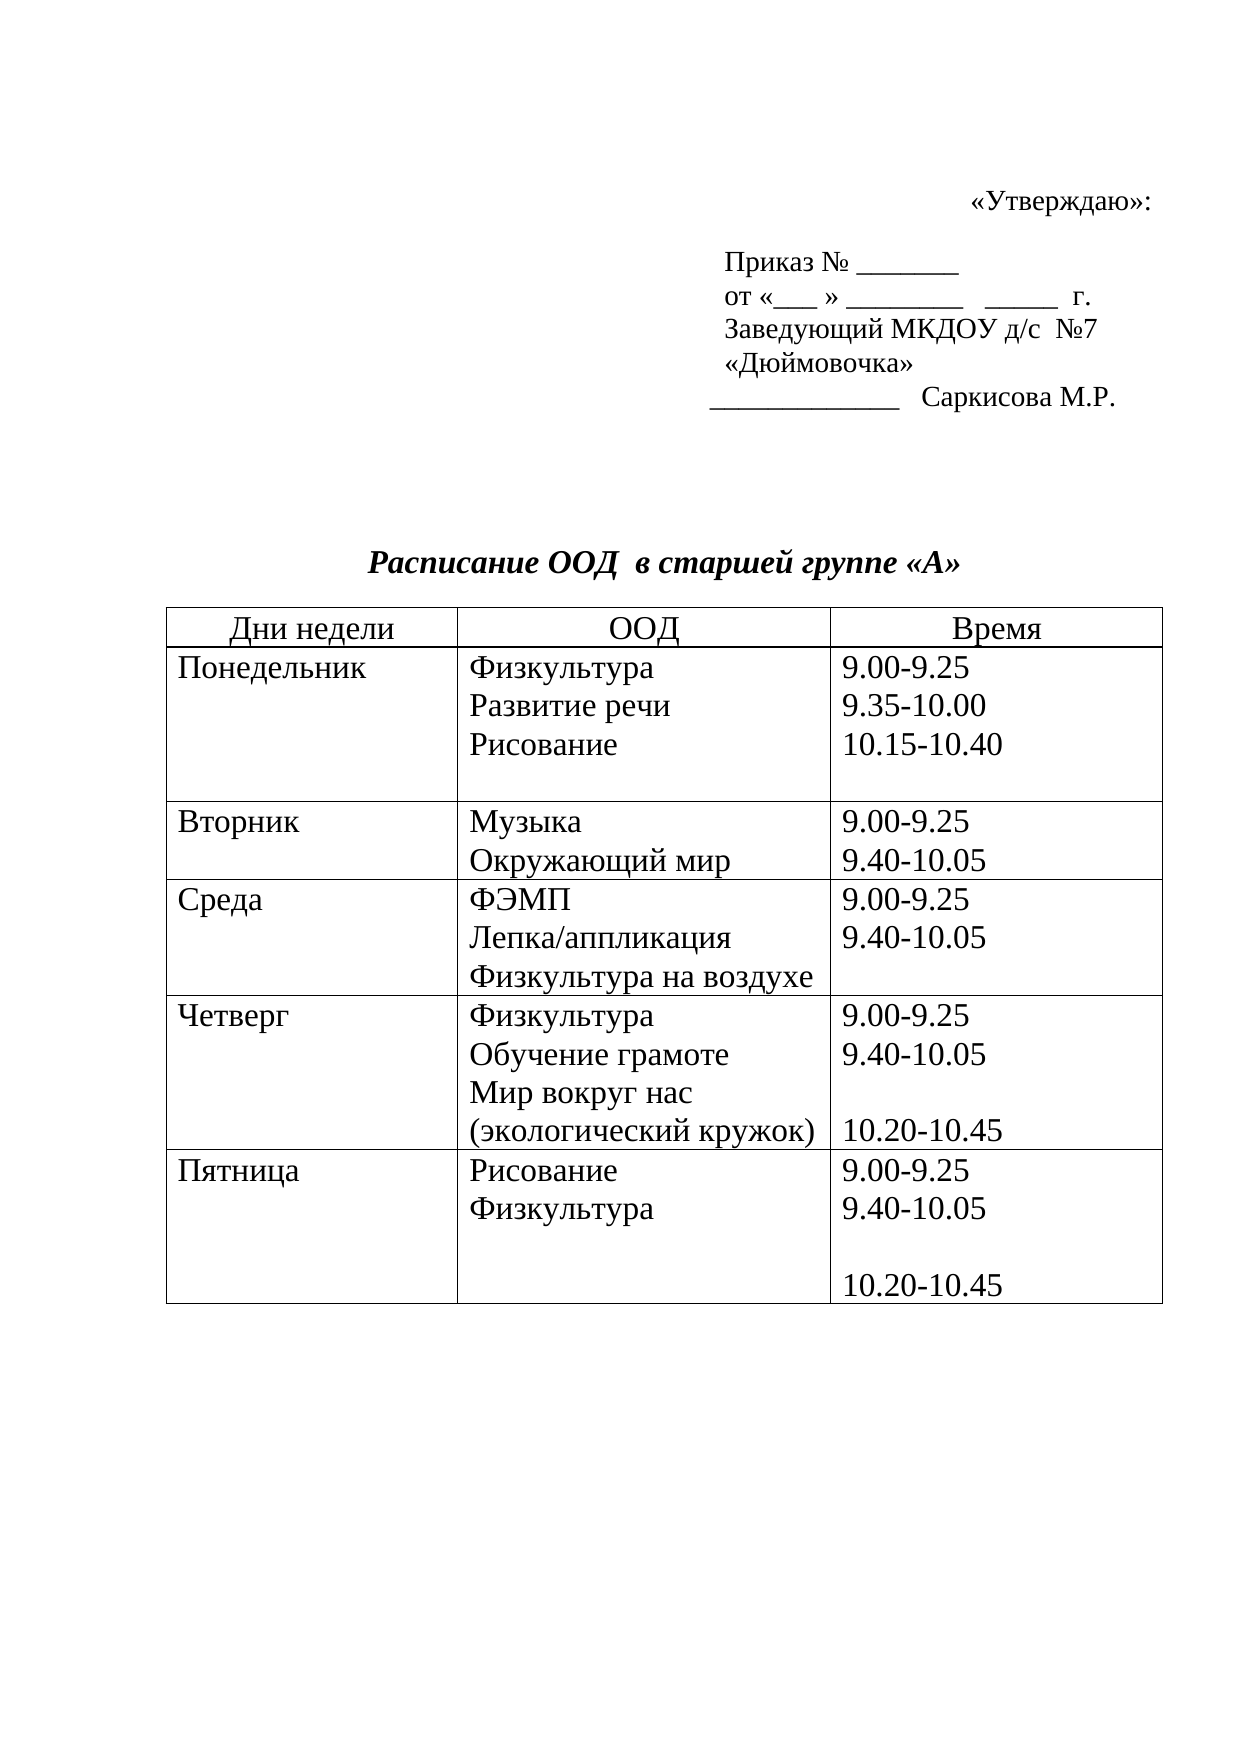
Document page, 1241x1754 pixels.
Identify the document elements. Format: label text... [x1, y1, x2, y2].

text Расписание ООД в старшей группе «А» [177, 542, 1152, 580]
table_cell Вторник [167, 802, 457, 878]
text Заведующий МКДОУ д/с №7 [177, 312, 1152, 345]
table_cell Понедельник [167, 648, 457, 801]
text «Утверждаю»: [177, 183, 1152, 217]
table_cell Четверг [167, 996, 457, 1149]
table_header Дни недели [167, 608, 457, 646]
table_cell Среда [167, 880, 457, 994]
table_cell ФЭМП Лепка/аппликация Физкультура на воздухе [458, 880, 830, 994]
table_cell Рисование Физкультура [458, 1150, 830, 1303]
table_cell Физкультура Обучение грамоте Мир вокруг нас (экологический кружок) [458, 996, 830, 1149]
table_cell Музыка Окружающий мир [458, 802, 830, 878]
table_header Время [831, 608, 1162, 646]
table_cell 9.00-9.25 9.40-10.05 [831, 802, 1162, 878]
text Приказ № _______ [177, 244, 1152, 278]
table_cell 9.00-9.25 9.35-10.00 10.15-10.40 [831, 648, 1162, 801]
text _____________ Саркисова М.Р. [177, 379, 1152, 412]
text «Дюймовочка» [177, 345, 1152, 379]
table_header ООД [458, 608, 830, 646]
table_cell 9.00-9.25 9.40-10.05 [831, 880, 1162, 994]
table_cell 9.00-9.25 9.40-10.05 10.20-10.45 [831, 996, 1162, 1149]
table_cell Пятница [167, 1150, 457, 1303]
table_cell Физкультура Развитие речи Рисование [458, 648, 830, 801]
table_cell 9.00-9.25 9.40-10.05 10.20-10.45 [831, 1150, 1162, 1303]
text от «___ » ________ _____ г. [177, 278, 1152, 312]
